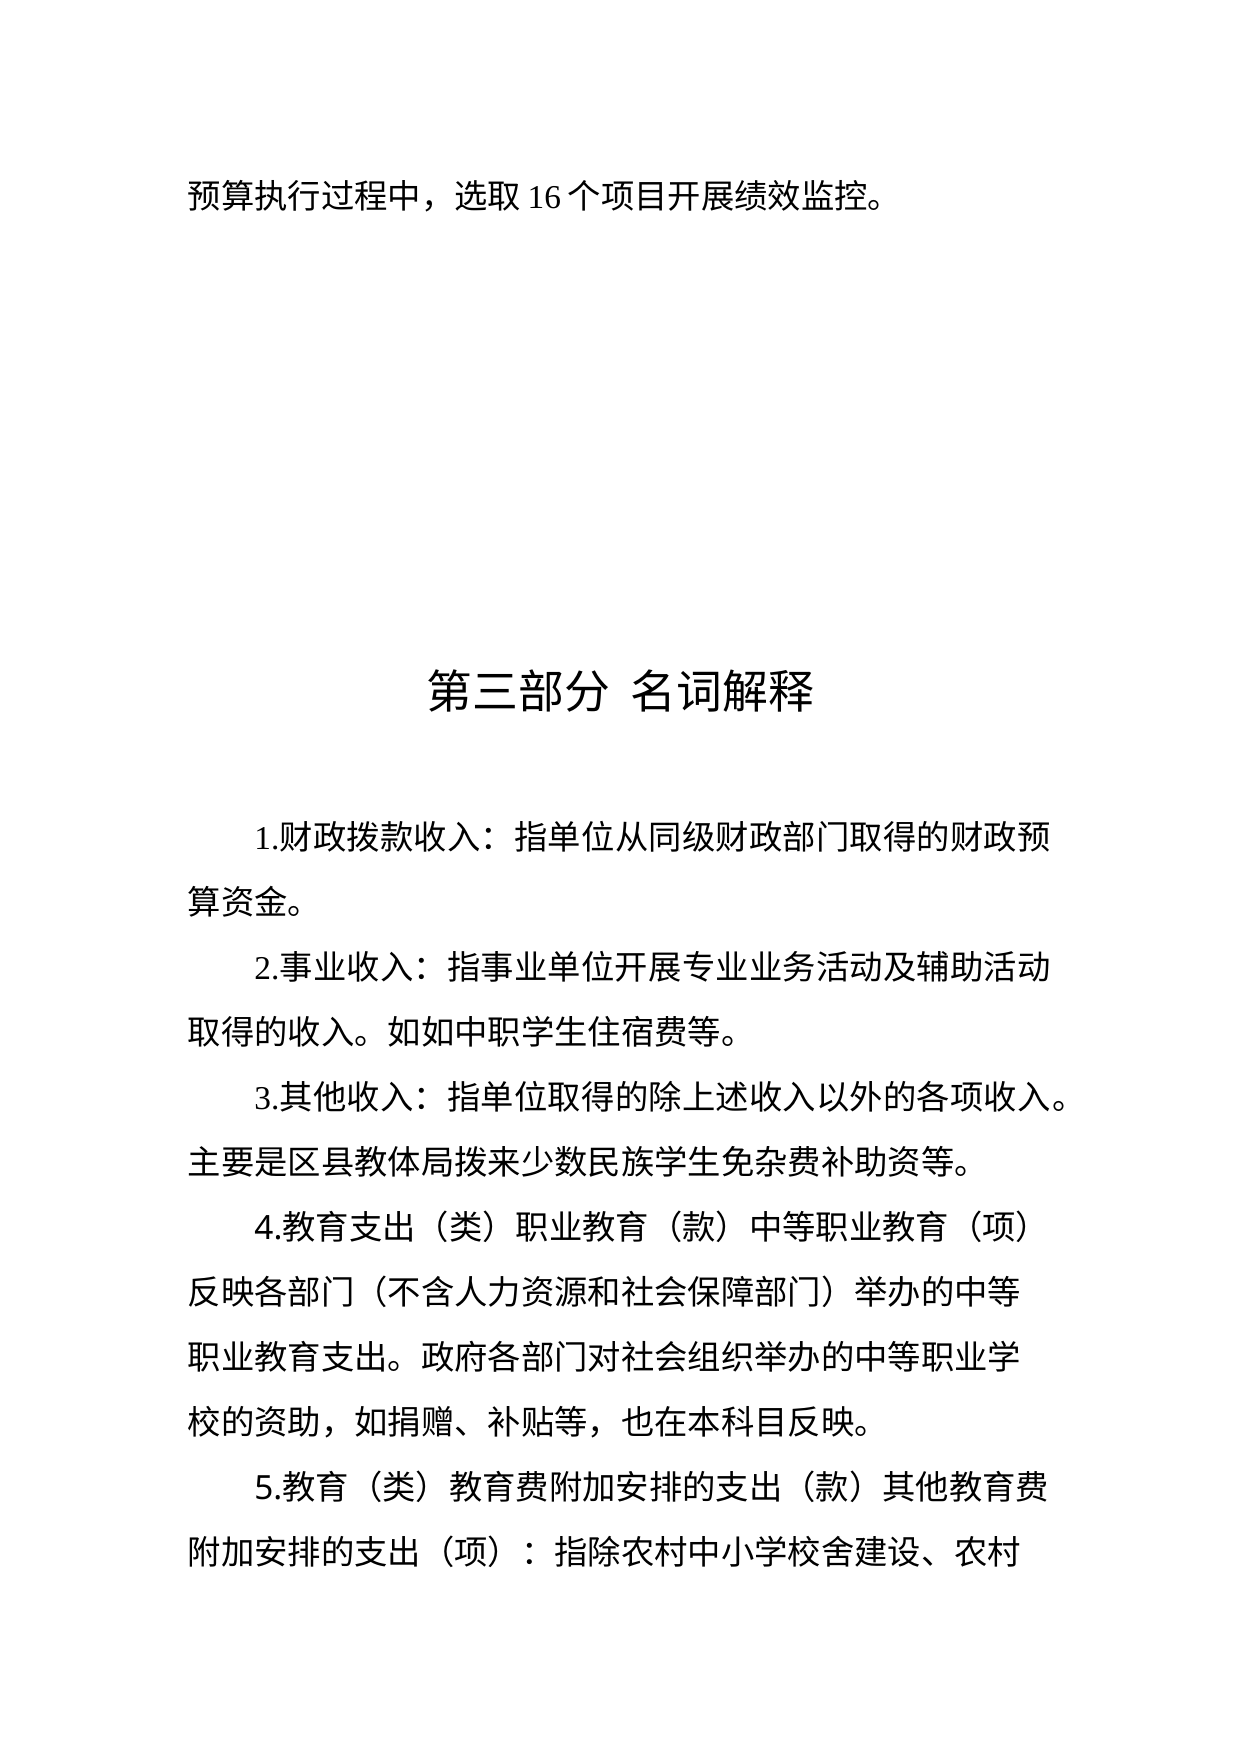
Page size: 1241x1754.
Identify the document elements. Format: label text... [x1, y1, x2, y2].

list 第三部分 名词解释 [187, 640, 1053, 738]
text 3.其他收入：指单位取得的除上述收入以外的各项收入。主要是区县教体局拨来少数民族学生免杂费补助资等。 [187, 1063, 1053, 1193]
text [187, 162, 1053, 227]
text 4.教育支出（类）职业教育（款）中等职业教育（项）反映各部门（不含人力资源和社会保障部门）举办的中等职业教育支出。政府各部门对社会组织举办的中等职业学校的资助，如捐赠、补贴等，也在本科目反映。 [187, 1193, 1053, 1453]
text 1.财政拨款收入：指单位从同级财政部门取得的财政预算资金。 [187, 803, 1053, 933]
text 2.事业收入：指事业单位开展专业业务活动及辅助活动取得的收入。如如中职学生住宿费等。 [187, 933, 1053, 1063]
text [187, 1453, 1053, 1583]
